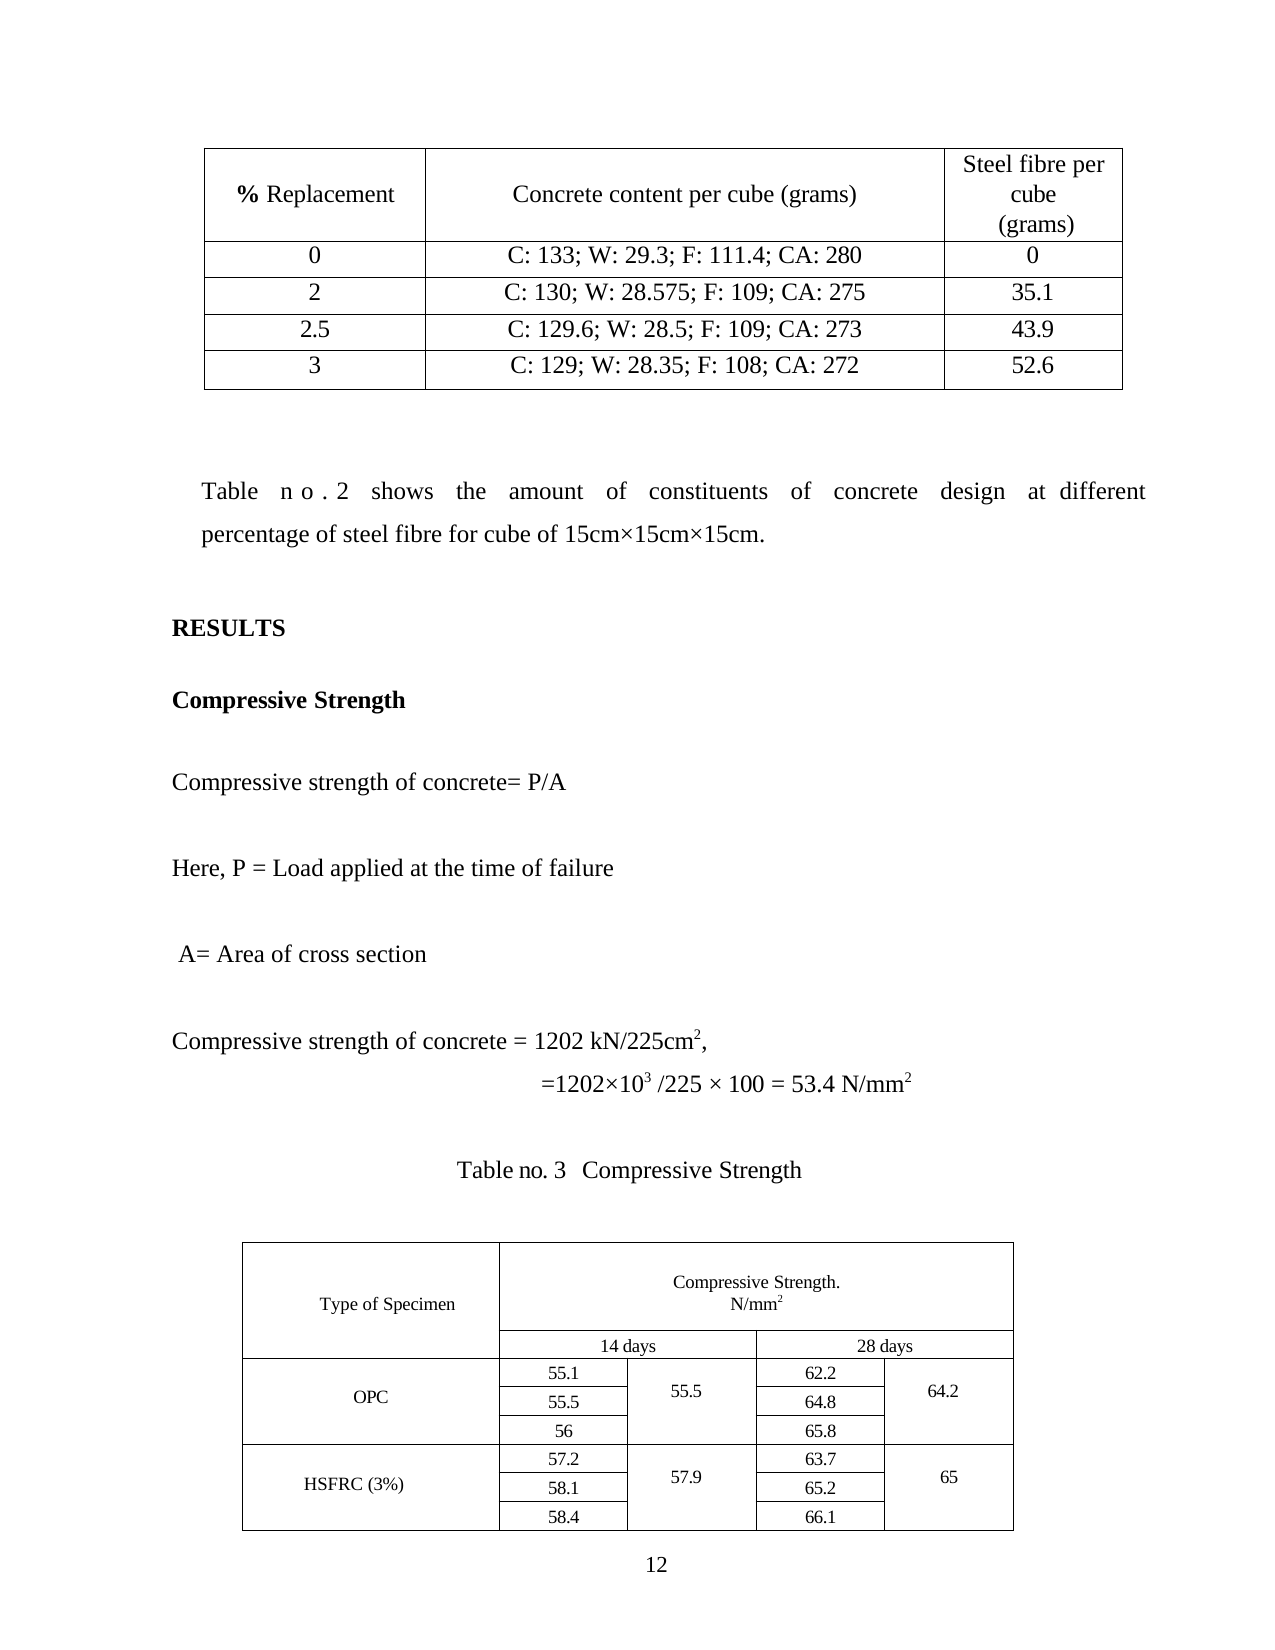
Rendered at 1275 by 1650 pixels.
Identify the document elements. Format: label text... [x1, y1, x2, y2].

table_cell 62.2 [757, 1359, 884, 1386]
table_cell 65.2 [757, 1473, 884, 1501]
text RESULTS [172, 613, 1146, 642]
table_cell 55.1 [500, 1359, 627, 1386]
table_cell 55.5 [500, 1387, 627, 1415]
table_cell 0 [945, 242, 1122, 277]
table_cell OPC [243, 1359, 499, 1443]
table_cell 3 [205, 351, 425, 389]
table_cell 66.1 [757, 1502, 884, 1529]
table_cell 28 days [757, 1331, 1013, 1357]
table_cell 57.9 [628, 1445, 756, 1529]
table_cell 52.6 [945, 351, 1122, 389]
text Compressive Strength [172, 685, 1200, 714]
text Compressive strength of concrete = 1202 kN/225cm2, [172, 1026, 1200, 1054]
table_cell 43.9 [945, 315, 1122, 350]
table_cell C: 133; W: 29.3; F: 111.4; CA: 280 [426, 242, 944, 277]
table_cell 65 [885, 1445, 1013, 1529]
table_cell 64.8 [757, 1387, 884, 1415]
text A= Area of cross section [172, 939, 718, 968]
table_cell 56 [500, 1416, 627, 1443]
table_cell 0 [205, 242, 425, 277]
table_cell C: 130; W: 28.575; F: 109; CA: 275 [426, 278, 944, 314]
table_cell 2.5 [205, 315, 425, 350]
table_header Concrete content per cube (grams) [426, 149, 944, 241]
table_header Steel fibre per cube (grams) [945, 149, 1122, 241]
table_cell C: 129; W: 28.35; F: 108; CA: 272 [426, 351, 944, 389]
text Table no.2 shows the amount of constituents of concrete design at different percentage of steel fibre for cube of 15cm×15cm×15cm. [201, 476, 1146, 548]
table_cell 55.5 [628, 1359, 756, 1443]
text =1202×103 /225 × 100 = 53.4 N/mm2 [541, 1069, 1102, 1098]
table_cell HSFRC (3%) [243, 1445, 499, 1529]
table_cell 57.2 [500, 1445, 627, 1472]
table_cell 14 days [500, 1331, 756, 1357]
table_cell 35.1 [945, 278, 1122, 314]
text Here, P = Load applied at the time of failure [172, 853, 718, 882]
table_cell 64.2 [885, 1359, 1013, 1443]
table_cell 63.7 [757, 1445, 884, 1472]
text Compressive strength of concrete= P/A [172, 767, 1146, 796]
table_cell 58.1 [500, 1473, 627, 1501]
table_cell C: 129.6; W: 28.5; F: 109; CA: 273 [426, 315, 944, 350]
table_header Compressive Strength. N/mm2 [500, 1243, 1013, 1330]
subtitle Table no. 3 Compressive Strength [201, 1155, 1057, 1184]
table_cell 58.4 [500, 1502, 627, 1529]
table_cell 65.8 [757, 1416, 884, 1443]
table_header Type of Specimen [243, 1243, 499, 1357]
table_cell 2 [205, 278, 425, 314]
table_header % Replacement [205, 149, 425, 241]
